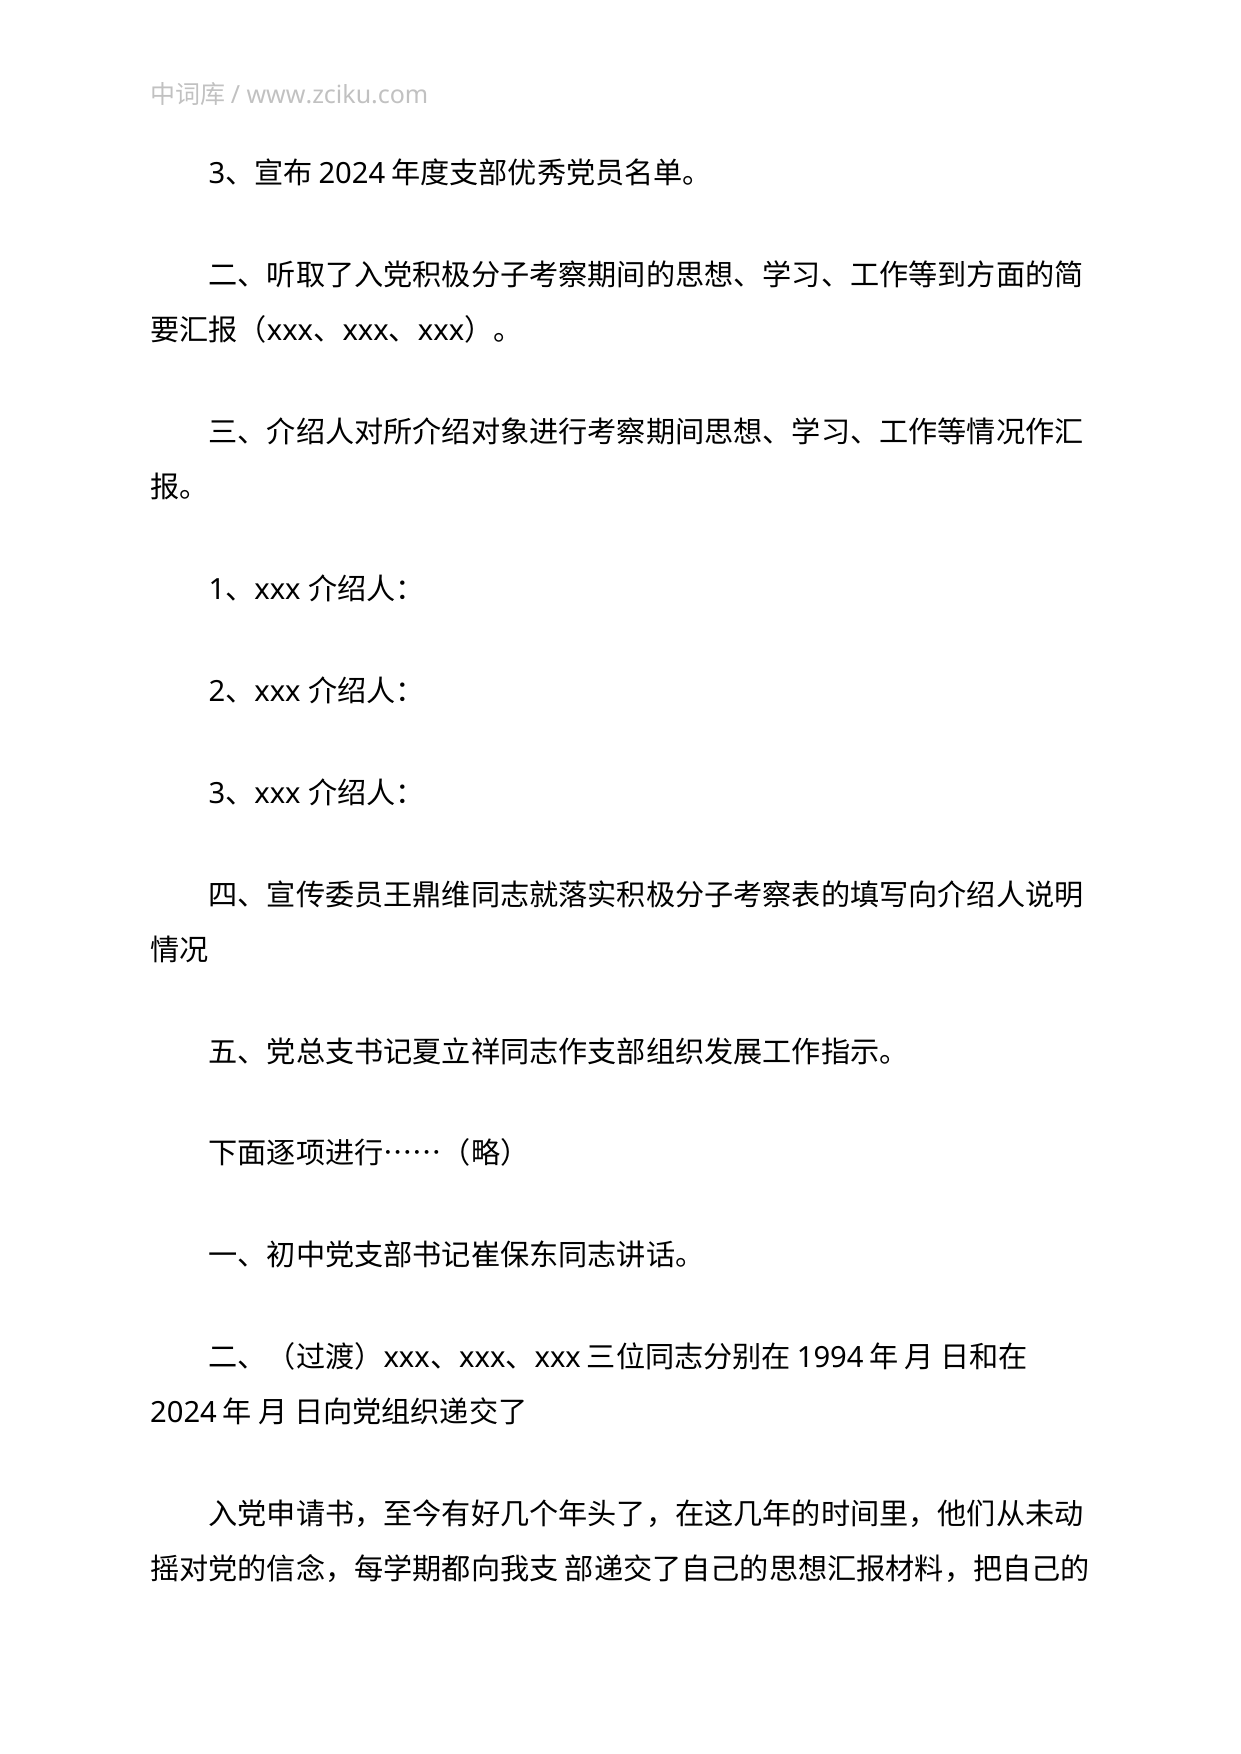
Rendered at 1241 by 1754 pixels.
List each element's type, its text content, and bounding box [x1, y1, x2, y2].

text 3、宣布2024年度支部优秀党员名单。 [150, 150, 1090, 192]
text 1、xxx 介绍人： [150, 566, 1090, 608]
text 下面逐项进行……（略） [150, 1130, 1090, 1172]
text 五、党总支书记夏立祥同志作支部组织发展工作指示。 [150, 1028, 1090, 1070]
text 三、介绍人对所介绍对象进行考察期间思想、学习、工作等情况作汇报。 [150, 409, 1090, 506]
text 二、（过渡）xxx、xxx、xxx三位同志分别在1994年 月 日和在2024年 月 日向党组织递交了 [150, 1333, 1090, 1431]
text 一、初中党支部书记崔保东同志讲话。 [150, 1232, 1090, 1274]
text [150, 1490, 1090, 1588]
text 二、听取了入党积极分子考察期间的思想、学习、工作等到方面的简要汇报（xxx、xxx、xxx）。 [150, 252, 1090, 349]
text 2、xxx 介绍人： [150, 667, 1090, 710]
text 四、宣传委员王鼎维同志就落实积极分子考察表的填写向介绍人说明情况 [150, 871, 1090, 969]
text 3、xxx 介绍人： [150, 769, 1090, 812]
